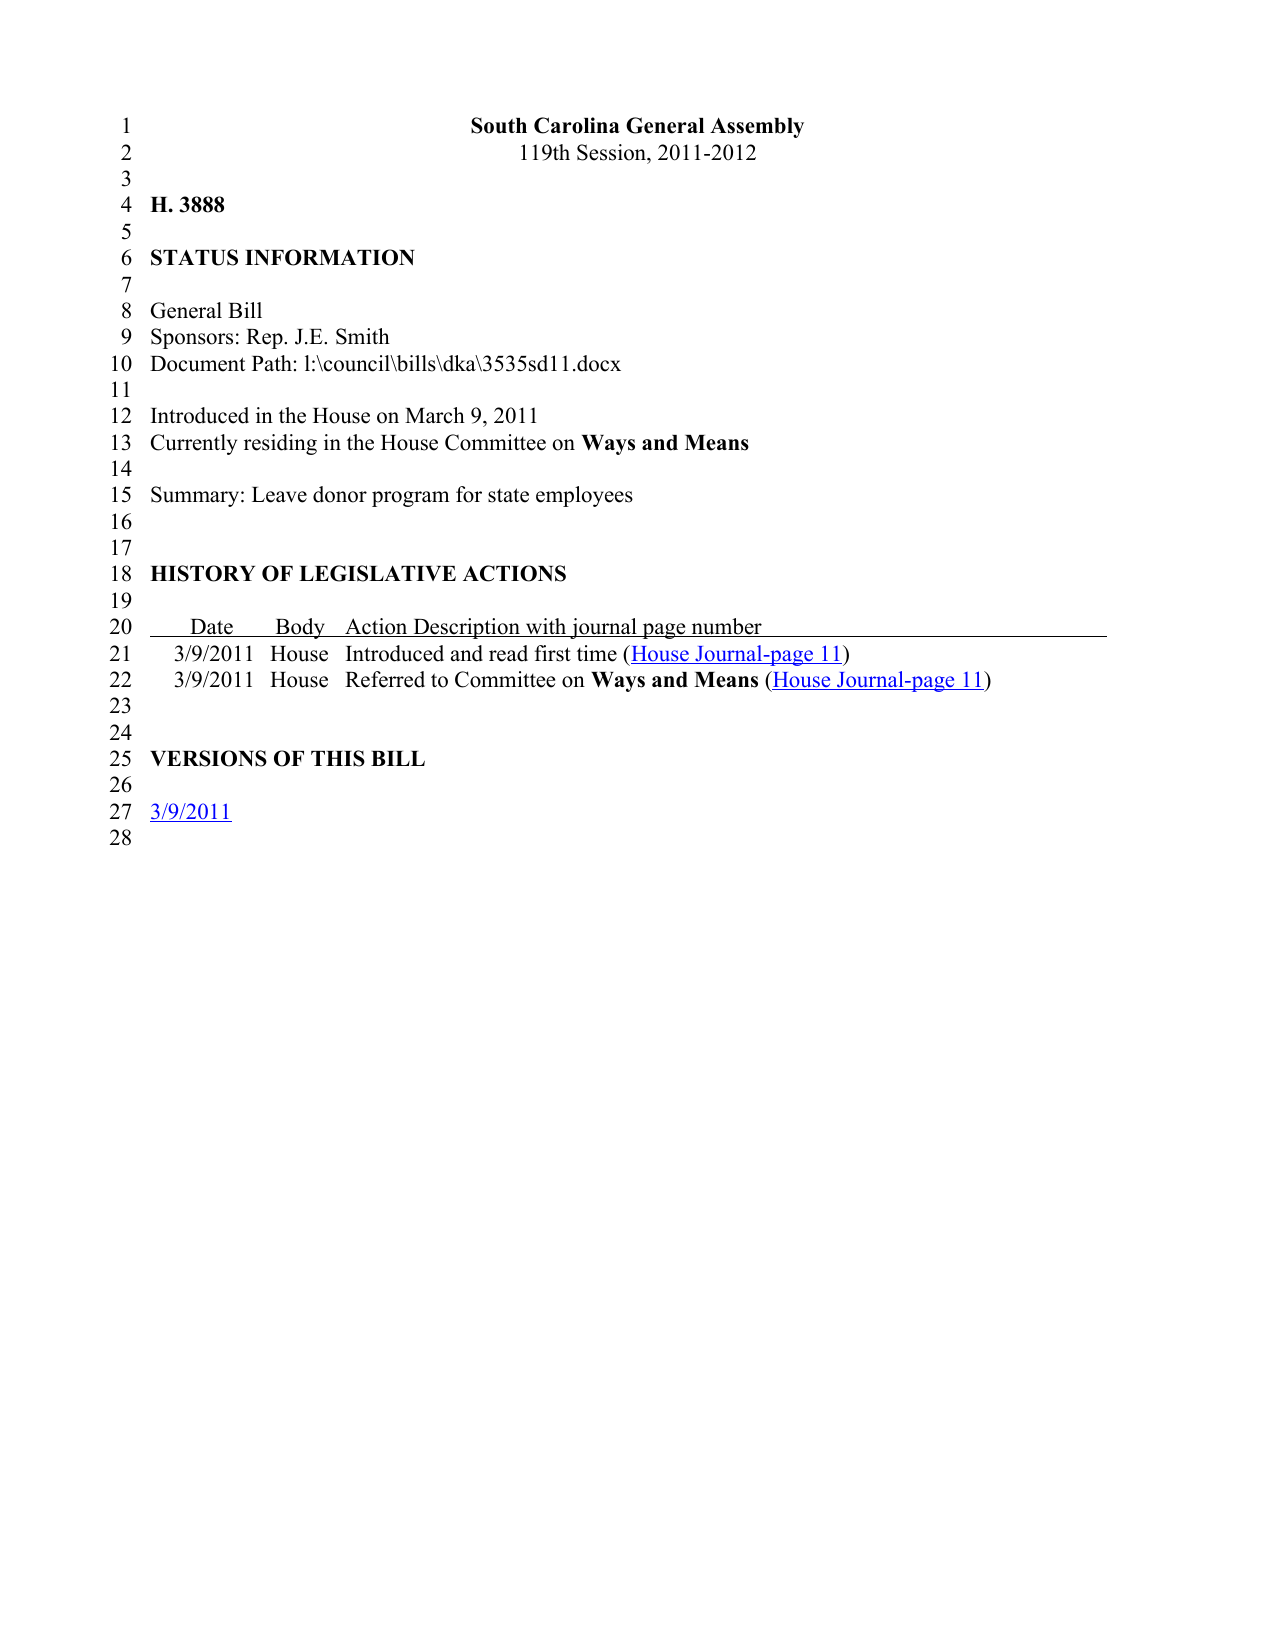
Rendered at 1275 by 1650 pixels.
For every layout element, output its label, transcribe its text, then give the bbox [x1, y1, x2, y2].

text Introduced in the House on March 9, 2011 [150, 402, 1125, 429]
text South Carolina General Assembly [150, 112, 1125, 139]
text Sponsors: Rep. J.E. Smith [150, 323, 1125, 350]
text VERSIONS OF THIS BILL [150, 745, 1125, 771]
text 119th Session, 2011-2012 [150, 139, 1125, 165]
text 3/9/2011 [150, 798, 1125, 824]
text HISTORY OF LEGISLATIVE ACTIONS [150, 561, 1125, 587]
text Document Path: l:\council\bills\dka\3535sd11.docx [150, 350, 1125, 376]
text H. 3888 [150, 192, 1125, 218]
text 3/9/2011 House Introduced and read first time (House Journal-page 11) [150, 639, 1125, 666]
text STATUS INFORMATION [150, 244, 1125, 271]
text Currently residing in the House Committee on Ways and Means [150, 429, 1125, 455]
text 3/9/2011 House Referred to Committee on Ways and Means (House Journal-page 11) [150, 666, 1125, 692]
text General Bill [150, 297, 1125, 323]
text Summary: Leave donor program for state employees [150, 481, 1125, 508]
text Date Body Action Description with journal page number [150, 613, 1125, 639]
